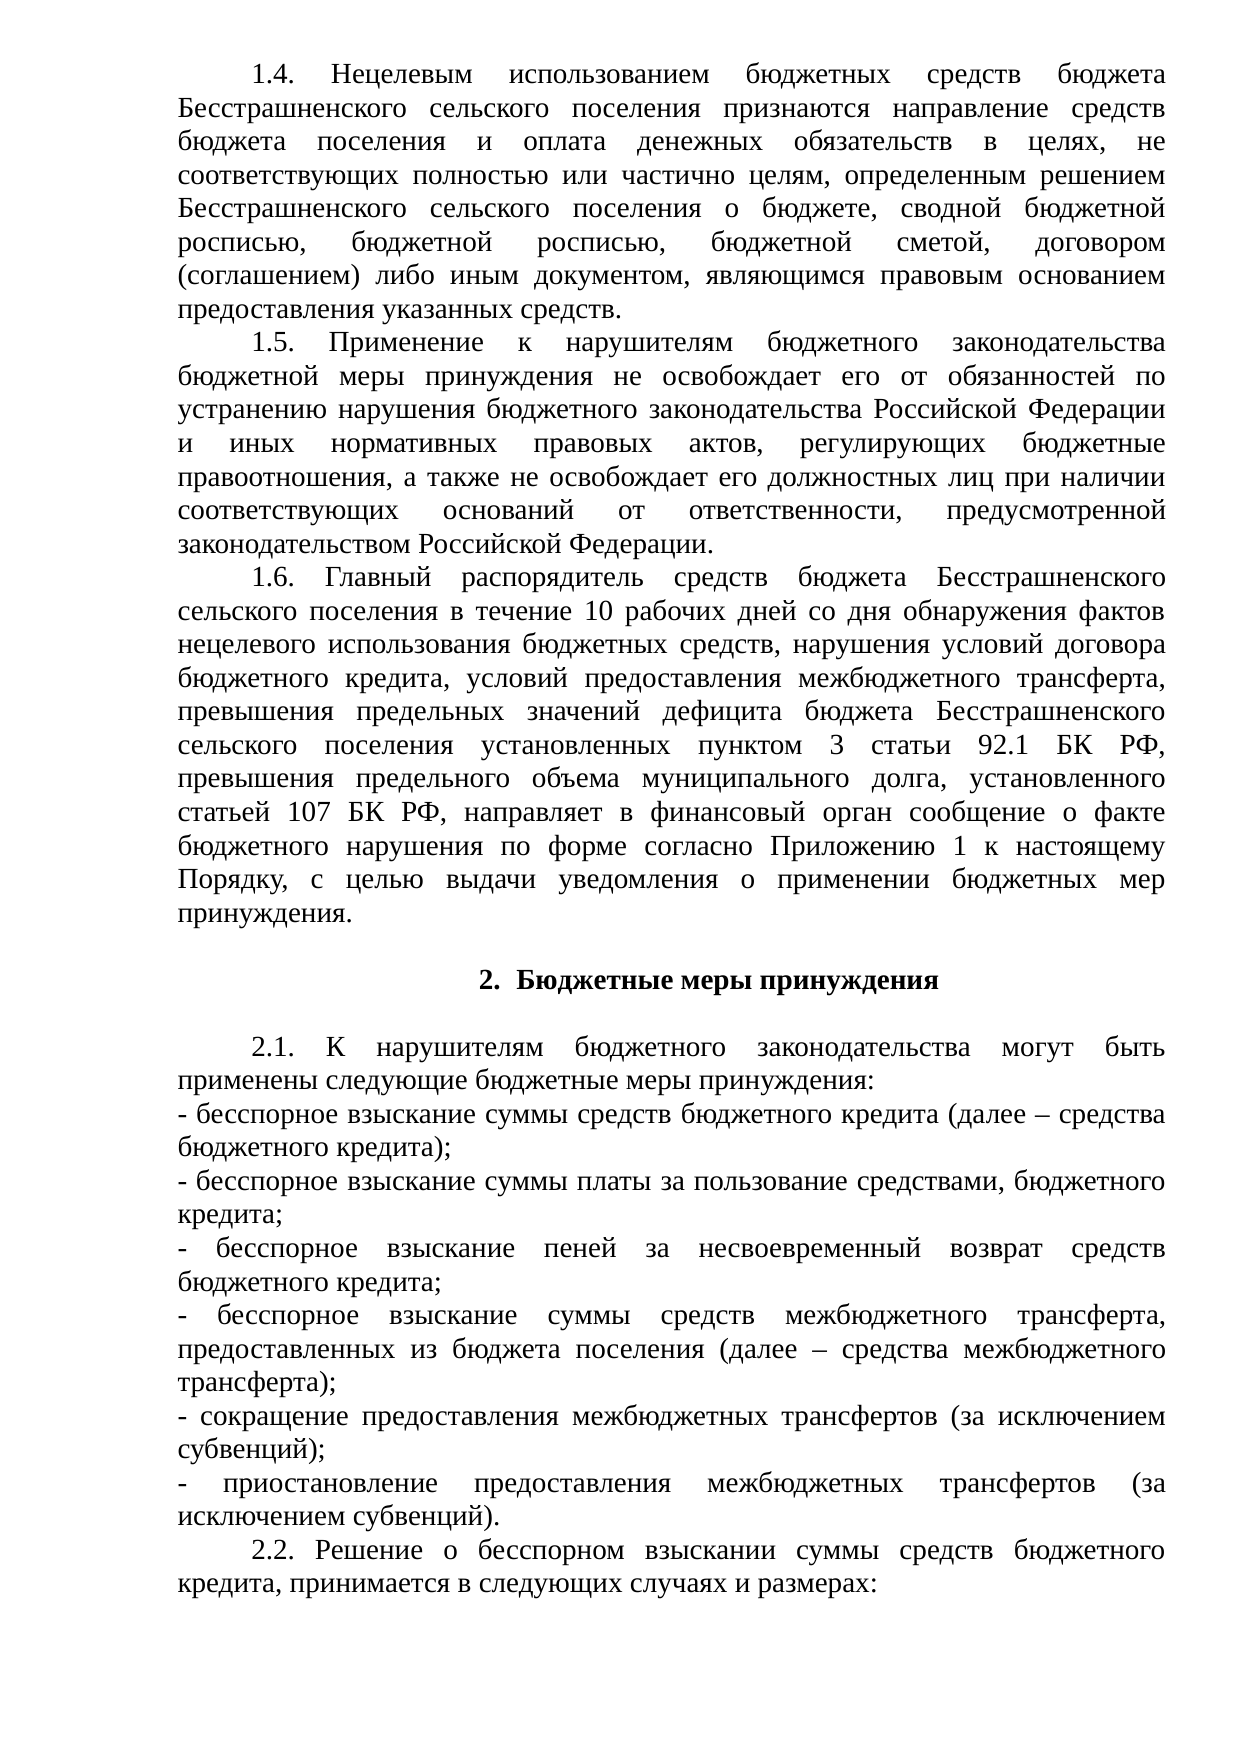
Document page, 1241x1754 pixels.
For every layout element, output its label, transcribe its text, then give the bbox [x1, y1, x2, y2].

text - бесспорное взыскание суммы средств межбюджетного трансферта, предоставленных из бюджета поселения (далее – средства межбюджетного трансферта); [177, 1297, 1166, 1398]
text 2.1. К нарушителям бюджетного законодательства могут быть применены следующие бюджетные меры принуждения: [177, 1029, 1166, 1096]
text 1.6. Главный распорядитель средств бюджета Бесстрашненского сельского поселения в течение 10 рабочих дней со дня обнаружения фактов нецелевого использования бюджетных средств, нарушения условий договора бюджетного кредита, условий предоставления межбюджетного трансферта, превышения предельных значений дефицита бюджета Бесстрашненского сельского поселения установленных пунктом 3 статьи 92.1 БК РФ, превышения предельного объема муниципального долга, установленного статьей 107 БК РФ, направляет в финансовый орган сообщение о факте бюджетного нарушения по форме согласно Приложению 1 к настоящему Порядку, с целью выдачи уведомления о применении бюджетных мер принуждения. [177, 559, 1166, 928]
text - бесспорное взыскание суммы платы за пользование средствами, бюджетного кредита; [177, 1163, 1166, 1230]
text 1.4. Нецелевым использованием бюджетных средств бюджета Бесстрашненского сельского поселения признаются направление средств бюджета поселения и оплата денежных обязательств в целях, не соответствующих полностью или частично целям, определенным решением Бесстрашненского сельского поселения о бюджете, сводной бюджетной росписью, бюджетной росписью, бюджетной сметой, договором (соглашением) либо иным документом, являющимся правовым основанием предоставления указанных средств. [177, 56, 1166, 324]
text 2.2. Решение о бесспорном взыскании суммы средств бюджетного кредита, принимается в следующих случаях и размерах: [177, 1532, 1166, 1599]
text - сокращение предоставления межбюджетных трансфертов (за исключением субвенций); [177, 1398, 1166, 1465]
text - бесспорное взыскание суммы средств бюджетного кредита (далее – средства бюджетного кредита); [177, 1096, 1166, 1163]
text - приостановление предоставления межбюджетных трансфертов (за исключением субвенций). [177, 1465, 1166, 1532]
text - бесспорное взыскание пеней за несвоевременный возврат средств бюджетного кредита; [177, 1230, 1166, 1297]
list Бюджетные меры принуждения [251, 962, 1166, 995]
text 1.5. Применение к нарушителям бюджетного законодательства бюджетной меры принуждения не освобождает его от обязанностей по устранению нарушения бюджетного законодательства Российской Федерации и иных нормативных правовых актов, регулирующих бюджетные правоотношения, а также не освобождает его должностных лиц при наличии соответствующих оснований от ответственности, предусмотренной законодательством Российской Федерации. [177, 324, 1166, 559]
